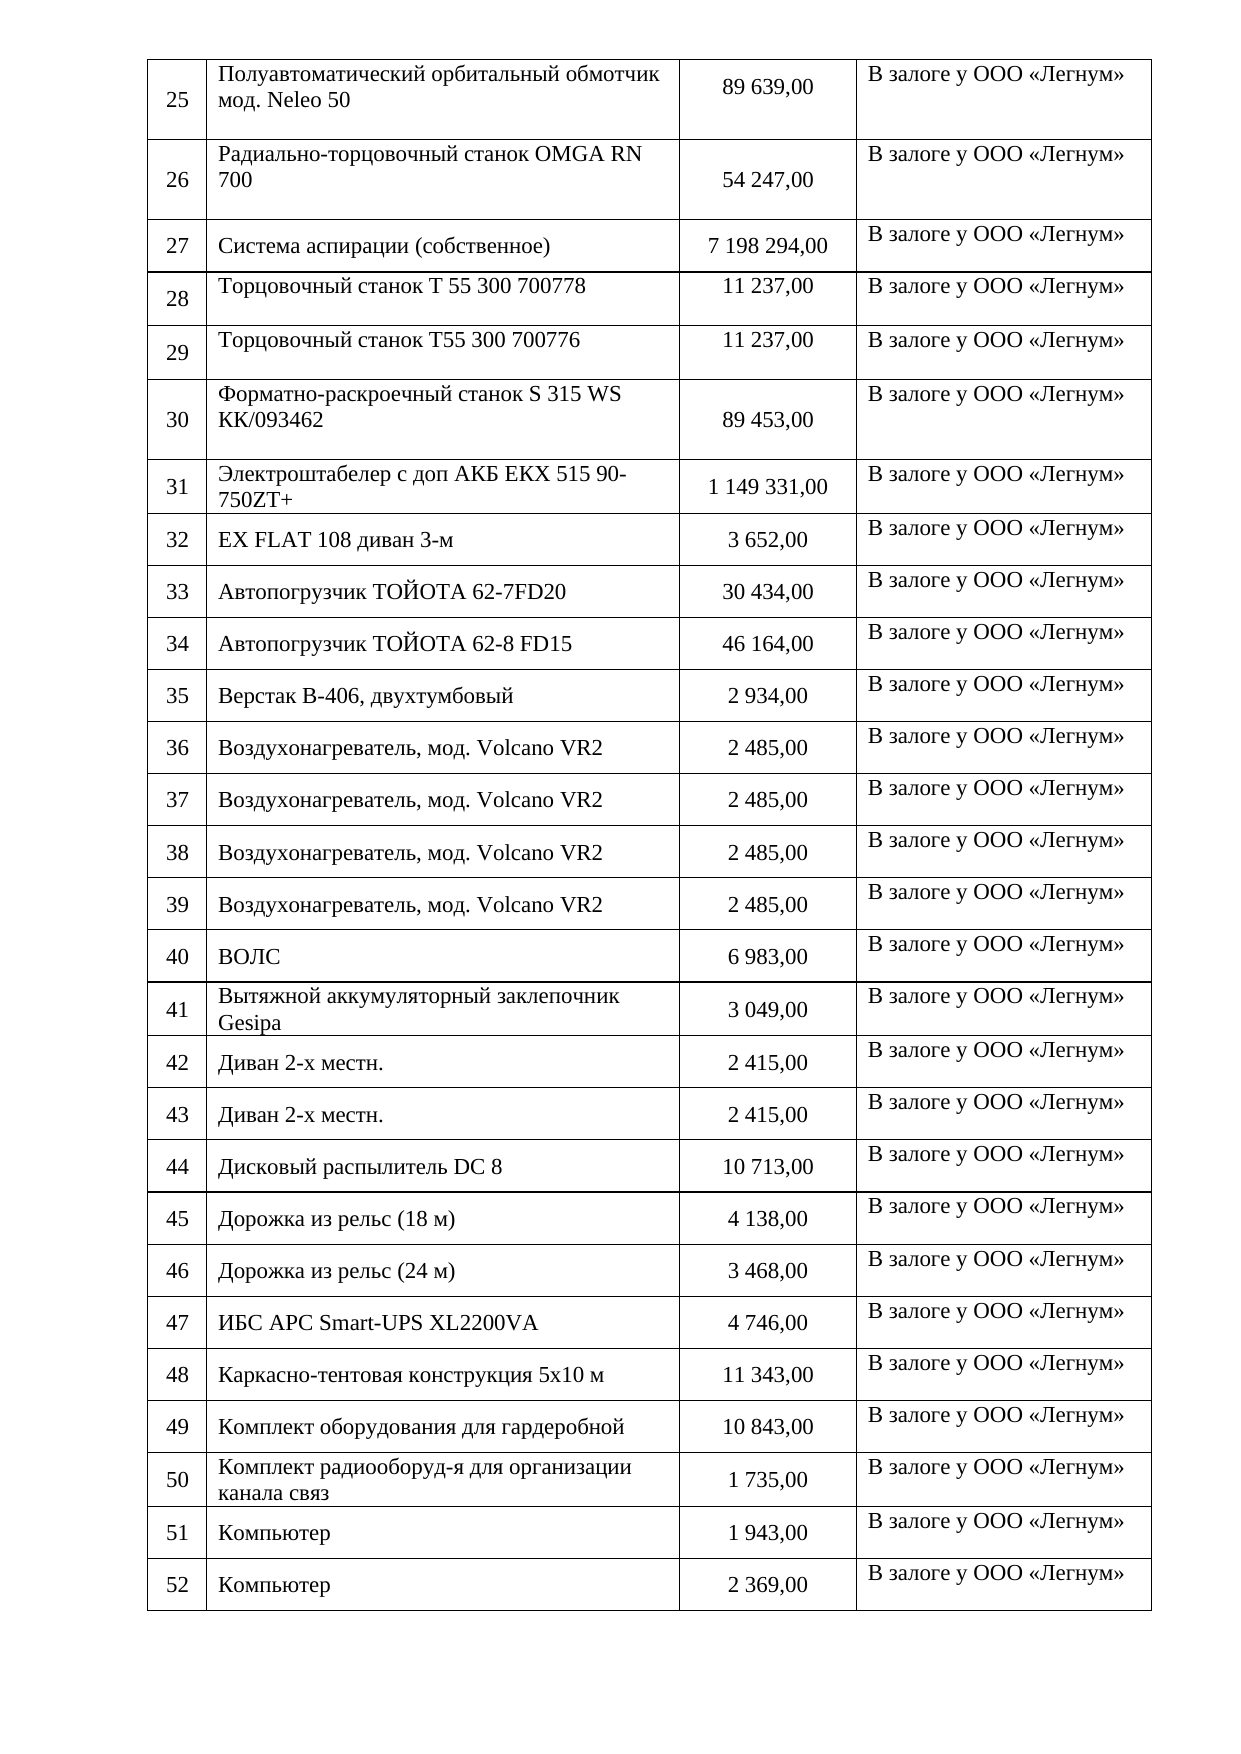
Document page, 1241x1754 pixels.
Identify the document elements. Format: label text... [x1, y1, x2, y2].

table_cell В залоге у ООО «Легнум» [857, 1507, 1151, 1558]
table_cell 3 652,00 [680, 514, 856, 565]
table_cell 33 [148, 566, 206, 617]
table_cell Дорожка из рельс (18 м) [207, 1193, 679, 1243]
table_cell Компьютер [207, 1507, 679, 1558]
table_cell ВОЛС [207, 930, 679, 981]
table_cell Система аспирации (собственное) [207, 220, 679, 271]
table_cell 46 [148, 1245, 206, 1296]
table_cell В залоге у ООО «Легнум» [857, 273, 1151, 325]
table_cell В залоге у ООО «Легнум» [857, 618, 1151, 669]
table_cell 4 138,00 [680, 1193, 856, 1243]
table_cell Воздухонагреватель, мод. Volcano VR2 [207, 826, 679, 877]
table_cell 89 639,00 [680, 60, 856, 139]
table_cell Верстак В-406, двухтумбовый [207, 670, 679, 721]
table_cell В залоге у ООО «Легнум» [857, 1088, 1151, 1139]
table_cell Дорожка из рельс (24 м) [207, 1245, 679, 1296]
table_cell В залоге у ООО «Легнум» [857, 566, 1151, 617]
table_cell В залоге у ООО «Легнум» [857, 220, 1151, 271]
table_cell Диван 2-х местн. [207, 1088, 679, 1139]
table_cell Воздухонагреватель, мод. Volcano VR2 [207, 722, 679, 773]
table_cell В залоге у ООО «Легнум» [857, 1401, 1151, 1452]
table_cell 89 453,00 [680, 380, 856, 459]
table_cell В залоге у ООО «Легнум» [857, 326, 1151, 379]
table_cell 40 [148, 930, 206, 981]
table_cell В залоге у ООО «Легнум» [857, 826, 1151, 877]
table_cell 2 934,00 [680, 670, 856, 721]
table_cell В залоге у ООО «Легнум» [857, 1297, 1151, 1348]
table_cell 1 735,00 [680, 1453, 856, 1506]
table_cell Автопогрузчик ТОЙОТА 62-8 FD15 [207, 618, 679, 669]
table_cell 11 237,00 [680, 273, 856, 325]
table_cell 27 [148, 220, 206, 271]
table_cell 11 343,00 [680, 1349, 856, 1400]
table_cell 26 [148, 140, 206, 219]
table_cell Комплект оборудования для гардеробной [207, 1401, 679, 1452]
table_cell 3 468,00 [680, 1245, 856, 1296]
table_cell Вытяжной аккумуляторный заклепочник Gesipa [207, 983, 679, 1035]
table_cell ИБС АРС Smart-UPS XL2200VA [207, 1297, 679, 1348]
table_cell В залоге у ООО «Легнум» [857, 983, 1151, 1035]
table_cell В залоге у ООО «Легнум» [857, 1245, 1151, 1296]
table_cell EX FLAT 108 диван 3-м [207, 514, 679, 565]
table_cell Комплект радиооборуд-я для организации канала связ [207, 1453, 679, 1506]
table_cell В залоге у ООО «Легнум» [857, 514, 1151, 565]
table_cell В залоге у ООО «Легнум» [857, 670, 1151, 721]
table_cell 2 485,00 [680, 826, 856, 877]
table_cell 47 [148, 1297, 206, 1348]
table_cell 34 [148, 618, 206, 669]
table_cell 46 164,00 [680, 618, 856, 669]
table_cell 2 415,00 [680, 1036, 856, 1087]
table_cell 32 [148, 514, 206, 565]
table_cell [857, 1559, 1151, 1610]
table_cell 29 [148, 326, 206, 379]
table_cell Каркасно-тентовая конструкция 5х10 м [207, 1349, 679, 1400]
table_cell 30 434,00 [680, 566, 856, 617]
table_cell 2 415,00 [680, 1088, 856, 1139]
table_cell 49 [148, 1401, 206, 1452]
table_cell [857, 60, 1151, 139]
table_cell В залоге у ООО «Легнум» [857, 460, 1151, 513]
table_cell Дисковый распылитель DC 8 [207, 1140, 679, 1191]
table_cell 30 [148, 380, 206, 459]
table_cell 2 485,00 [680, 774, 856, 825]
table_cell 3 049,00 [680, 983, 856, 1035]
table_cell 48 [148, 1349, 206, 1400]
table_cell 2 485,00 [680, 878, 856, 929]
table_cell Диван 2-х местн. [207, 1036, 679, 1087]
table_cell 45 [148, 1193, 206, 1243]
table_cell 10 713,00 [680, 1140, 856, 1191]
table_cell 10 843,00 [680, 1401, 856, 1452]
table_cell В залоге у ООО «Легнум» [857, 1453, 1151, 1506]
table_cell 6 983,00 [680, 930, 856, 981]
table_cell Торцовочный станок Т 55 300 700778 [207, 273, 679, 325]
table_cell 38 [148, 826, 206, 877]
table_cell 2 485,00 [680, 722, 856, 773]
table_cell 31 [148, 460, 206, 513]
table_cell В залоге у ООО «Легнум» [857, 1036, 1151, 1087]
table_cell 50 [148, 1453, 206, 1506]
table_cell 39 [148, 878, 206, 929]
table_cell В залоге у ООО «Легнум» [857, 878, 1151, 929]
table_cell 52 [148, 1559, 206, 1610]
table_cell Автопогрузчик ТОЙОТА 62-7FD20 [207, 566, 679, 617]
table_cell Торцовочный станок Т55 300 700776 [207, 326, 679, 379]
table_cell Компьютер [207, 1559, 679, 1610]
table_cell 7 198 294,00 [680, 220, 856, 271]
table_cell Воздухонагреватель, мод. Volcano VR2 [207, 774, 679, 825]
table_cell 36 [148, 722, 206, 773]
table_cell В залоге у ООО «Легнум» [857, 722, 1151, 773]
table_cell В залоге у ООО «Легнум» [857, 774, 1151, 825]
table_cell 28 [148, 273, 206, 325]
table_cell Воздухонагреватель, мод. Volcano VR2 [207, 878, 679, 929]
table_cell 43 [148, 1088, 206, 1139]
table_cell 4 746,00 [680, 1297, 856, 1348]
table_cell 35 [148, 670, 206, 721]
table_cell 2 369,00 [680, 1559, 856, 1610]
table_cell 54 247,00 [680, 140, 856, 219]
table_cell В залоге у ООО «Легнум» [857, 1349, 1151, 1400]
table_cell Форматно-раскроечный станок S 315 WS КК/093462 [207, 380, 679, 459]
table_cell 37 [148, 774, 206, 825]
table_cell 1 943,00 [680, 1507, 856, 1558]
table_cell Полуавтоматический орбитальный обмотчик мод. Neleo 50 [207, 60, 679, 139]
table_cell Радиально-торцовочный станок OMGA RN 700 [207, 140, 679, 219]
table_cell 44 [148, 1140, 206, 1191]
table_cell 1 149 331,00 [680, 460, 856, 513]
table_cell В залоге у ООО «Легнум» [857, 930, 1151, 981]
table_cell В залоге у ООО «Легнум» [857, 1140, 1151, 1191]
table_cell 42 [148, 1036, 206, 1087]
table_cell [857, 140, 1151, 219]
table_cell 25 [148, 60, 206, 139]
table_cell 41 [148, 983, 206, 1035]
table_cell В залоге у ООО «Легнум» [857, 380, 1151, 459]
table_cell 51 [148, 1507, 206, 1558]
table_cell Электроштабелер с доп АКБ ЕКХ 515 90-750ZТ+ [207, 460, 679, 513]
table_cell В залоге у ООО «Легнум» [857, 1193, 1151, 1243]
table_cell 11 237,00 [680, 326, 856, 379]
